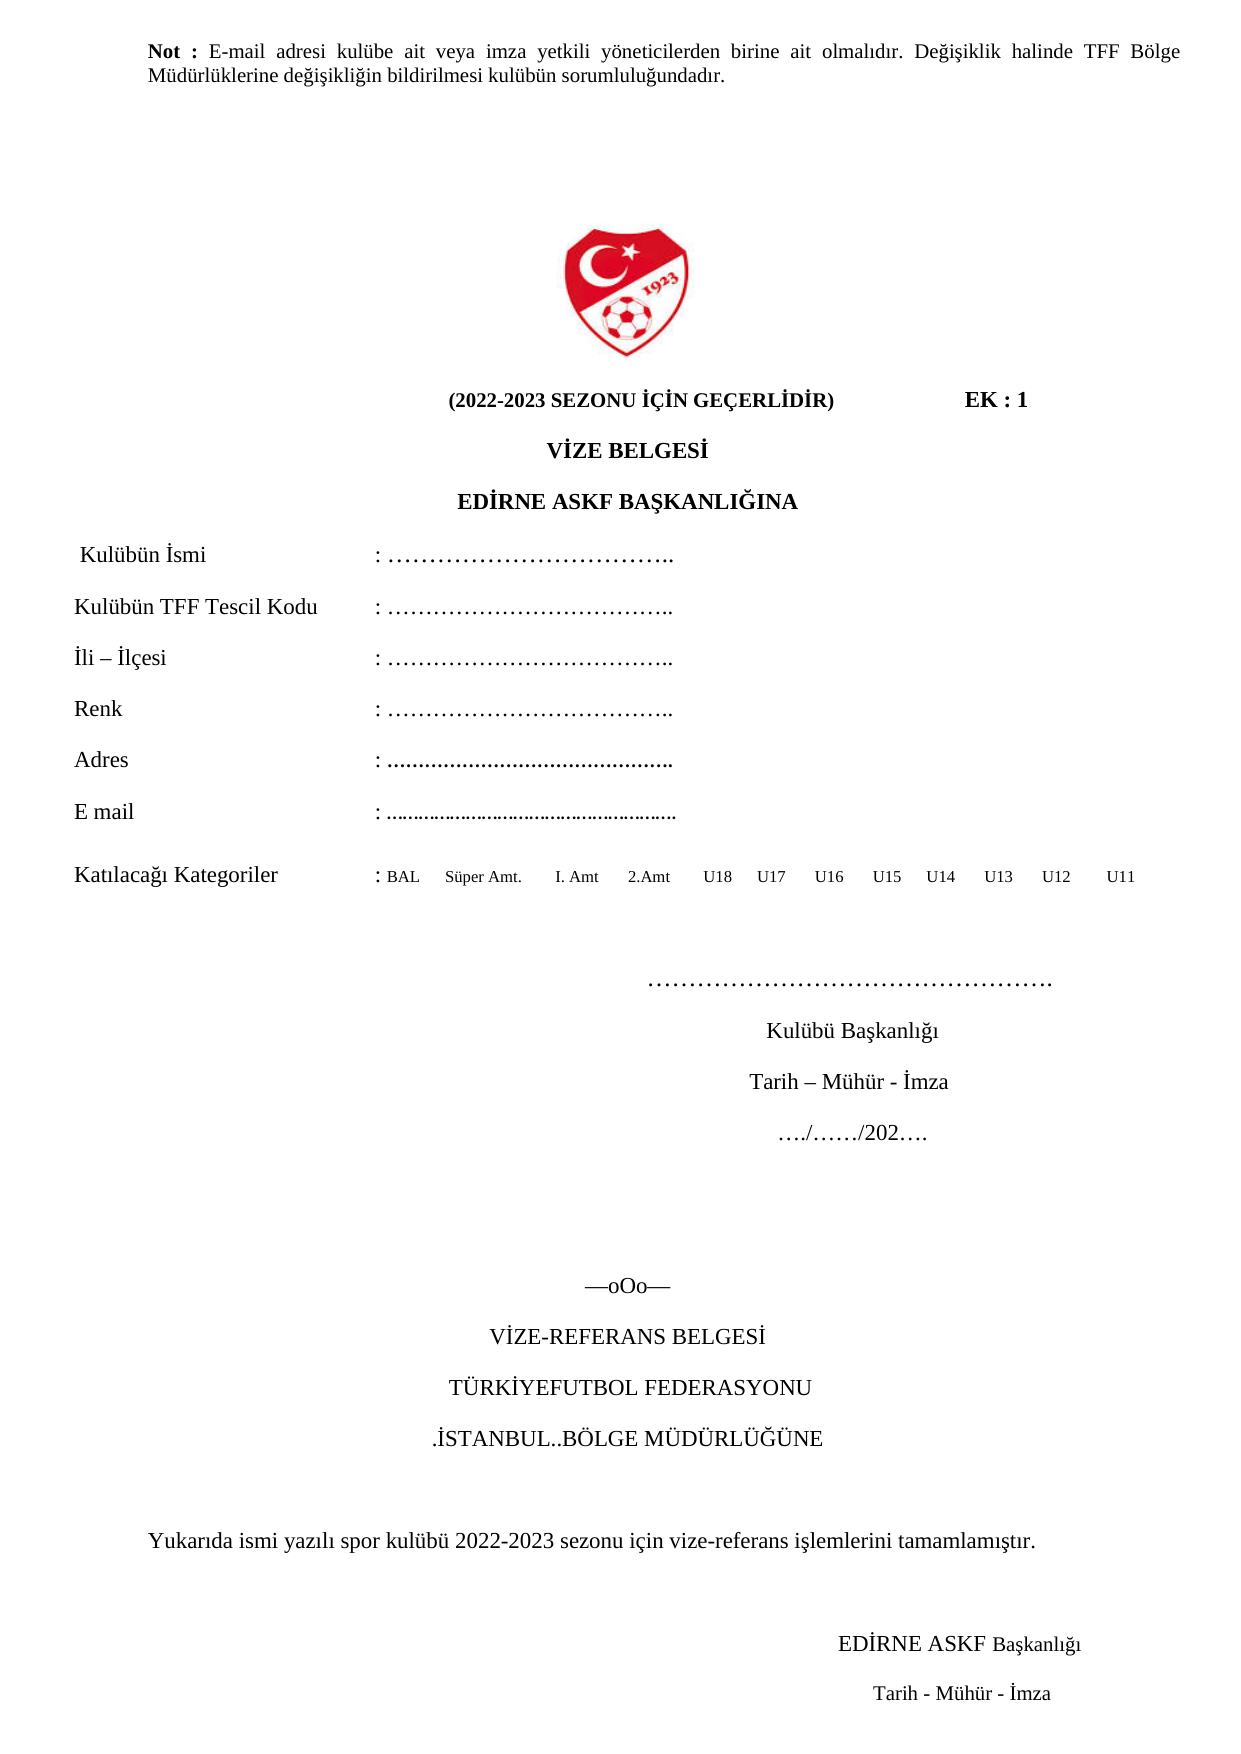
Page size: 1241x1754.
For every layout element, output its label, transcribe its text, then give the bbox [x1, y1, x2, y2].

picture [556, 215, 699, 361]
text E mail : ………………………………………………. [74, 797, 1181, 825]
text Yukarıda ismi yazılı spor kulübü 2022-2023 sezonu için vize-referans işlemlerini tamamlamıştır. [74, 1528, 1181, 1554]
text .İSTANBUL..BÖLGE MÜDÜRLÜĞÜNE [74, 1426, 1181, 1452]
text EDİRNE ASKF BAŞKANLIĞINA [74, 488, 1181, 514]
text VİZE-REFERANS BELGESİ [74, 1323, 1181, 1350]
text Katılacağı Kategoriler : BAL Süper Amt. I. Amt 2.Amt U18 U17 U16 U15 U14 U13 U12 U11 [74, 861, 1181, 888]
text Tarih - Mühür - İmza [738, 1681, 1181, 1705]
text —oOo— [74, 1272, 1181, 1299]
text Kulübü Başkanlığı [738, 1017, 1181, 1043]
text …./……/202…. [74, 1119, 1181, 1146]
text (2022-2023 SEZONU İÇİN GEÇERLİDİR) EK : 1 [221, 386, 1181, 412]
text Renk : ……………………………….. [74, 695, 1181, 721]
text Tarih – Mühür - İmza [738, 1068, 1181, 1094]
text EDİRNE ASKF Başkanlığı [738, 1630, 1181, 1656]
text VİZE BELGESİ [74, 437, 1181, 463]
text Adres : ………………………………………. [74, 746, 1181, 772]
text TÜRKİYE­FUTBOL FEDERASYONU [74, 1374, 1181, 1401]
text İli – İlçesi : ……………………………….. [74, 644, 1181, 670]
text …………………………………………. [516, 963, 1181, 992]
text Not : E-mail adresi kulübe ait veya imza yetkili yöneticilerden birine ait olmalıdır. Değişiklik halinde TFF Bölge Müdürlüklerine değişikliğin bildirilmesi kulübün sorumluluğundadır. [148, 39, 1181, 87]
text Kulübün İsmi : …………………………….. [74, 539, 1181, 568]
text Kulübün TFF Tescil Kodu : ……………………………….. [74, 593, 1181, 619]
